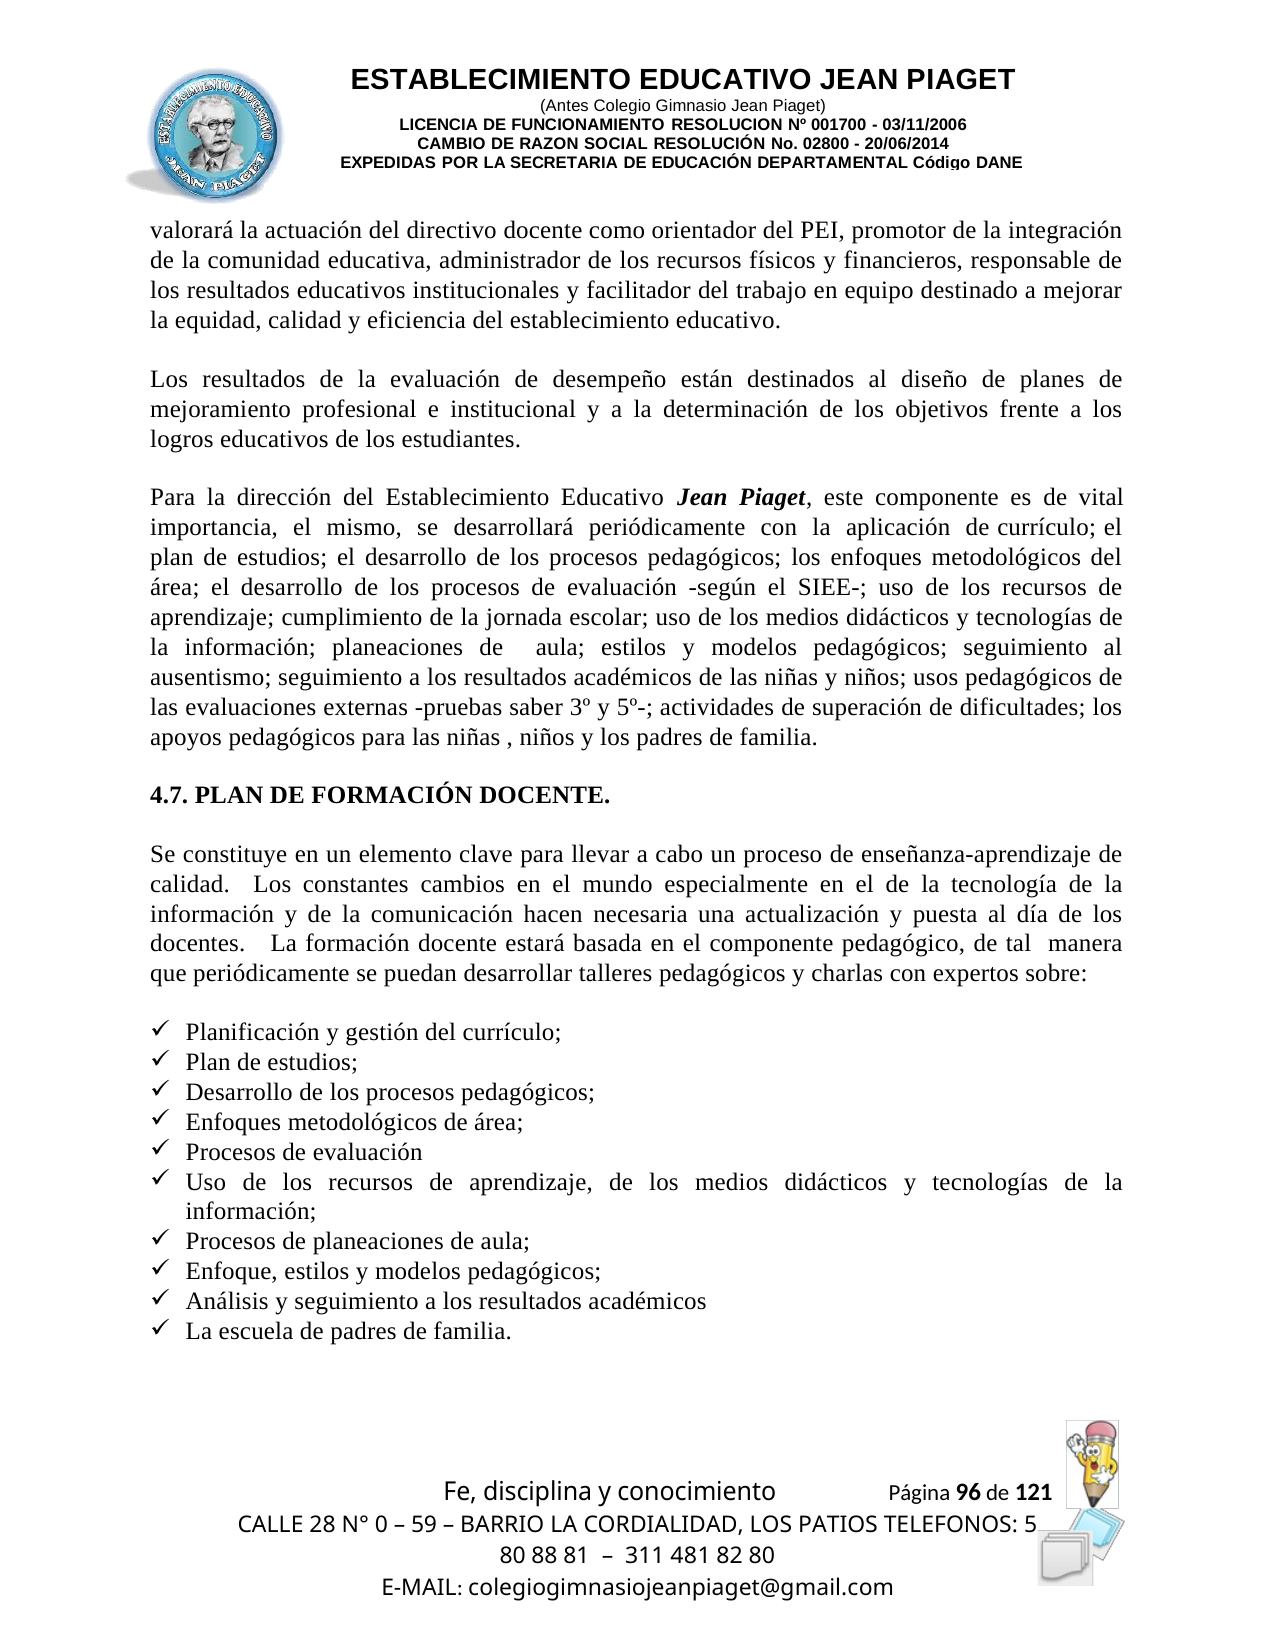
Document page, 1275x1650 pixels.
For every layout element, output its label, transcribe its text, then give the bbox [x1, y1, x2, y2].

list Enfoque, estilos y modelos pedagógicos; [150, 1255, 1125, 1285]
list Plan de estudios; [150, 1046, 1125, 1076]
list Uso de los recursos de aprendizaje, de los medios didácticos y tecnologías de la información; [150, 1165, 1125, 1225]
picture [125, 65, 286, 204]
text 4.7. PLAN DE FORMACIÓN DOCENTE. [150, 779, 1125, 809]
list Procesos de evaluación [150, 1136, 1125, 1165]
text Para la dirección del Establecimiento Educativo Jean Piaget, este componente es de vital importancia, el mismo, se desarrollará periódicamente con la aplicación de currículo; el plan de estudios; el desarrollo de los procesos pedagógicos; los enfoques metodológicos del área; el desarrollo de los procesos de evaluación -según el SIEE-; uso de los recursos de aprendizaje; cumplimiento de la jornada escolar; uso de los medios didácticos y tecnologías de la información; planeaciones de aula; estilos y modelos pedagógicos; seguimiento al ausentismo; seguimiento a los resultados académicos de las niñas y niños; usos pedagógicos de las evaluaciones externas -pruebas saber 3º y 5º-; actividades de superación de dificultades; los apoyos pedagógicos para las niñas , niños y los padres de familia. [150, 481, 1125, 750]
picture [1037, 1420, 1125, 1586]
list Análisis y seguimiento a los resultados académicos [150, 1285, 1125, 1315]
list Planificación y gestión del currículo; [150, 1016, 1125, 1046]
list Desarrollo de los procesos pedagógicos; [150, 1076, 1125, 1106]
text Los resultados de la evaluación de desempeño están destinados al diseño de planes de mejoramiento profesional e institucional y a la determinación de los objetivos frente a los logros educativos de los estudiantes. [150, 363, 1125, 452]
list La escuela de padres de familia. [150, 1315, 1125, 1345]
text Se constituye en un elemento clave para llevar a cabo un proceso de enseñanza-aprendizaje de calidad. Los constantes cambios en el mundo especialmente en el de la tecnología de la información y de la comunicación hacen necesaria una actualización y puesta al día de los docentes. La formación docente estará basada en el componente pedagógico, de tal manera que periódicamente se puedan desarrollar talleres pedagógicos y charlas con expertos sobre: [150, 838, 1125, 987]
list Enfoques metodológicos de área; [150, 1106, 1125, 1136]
list Procesos de planeaciones de aula; [150, 1225, 1125, 1255]
